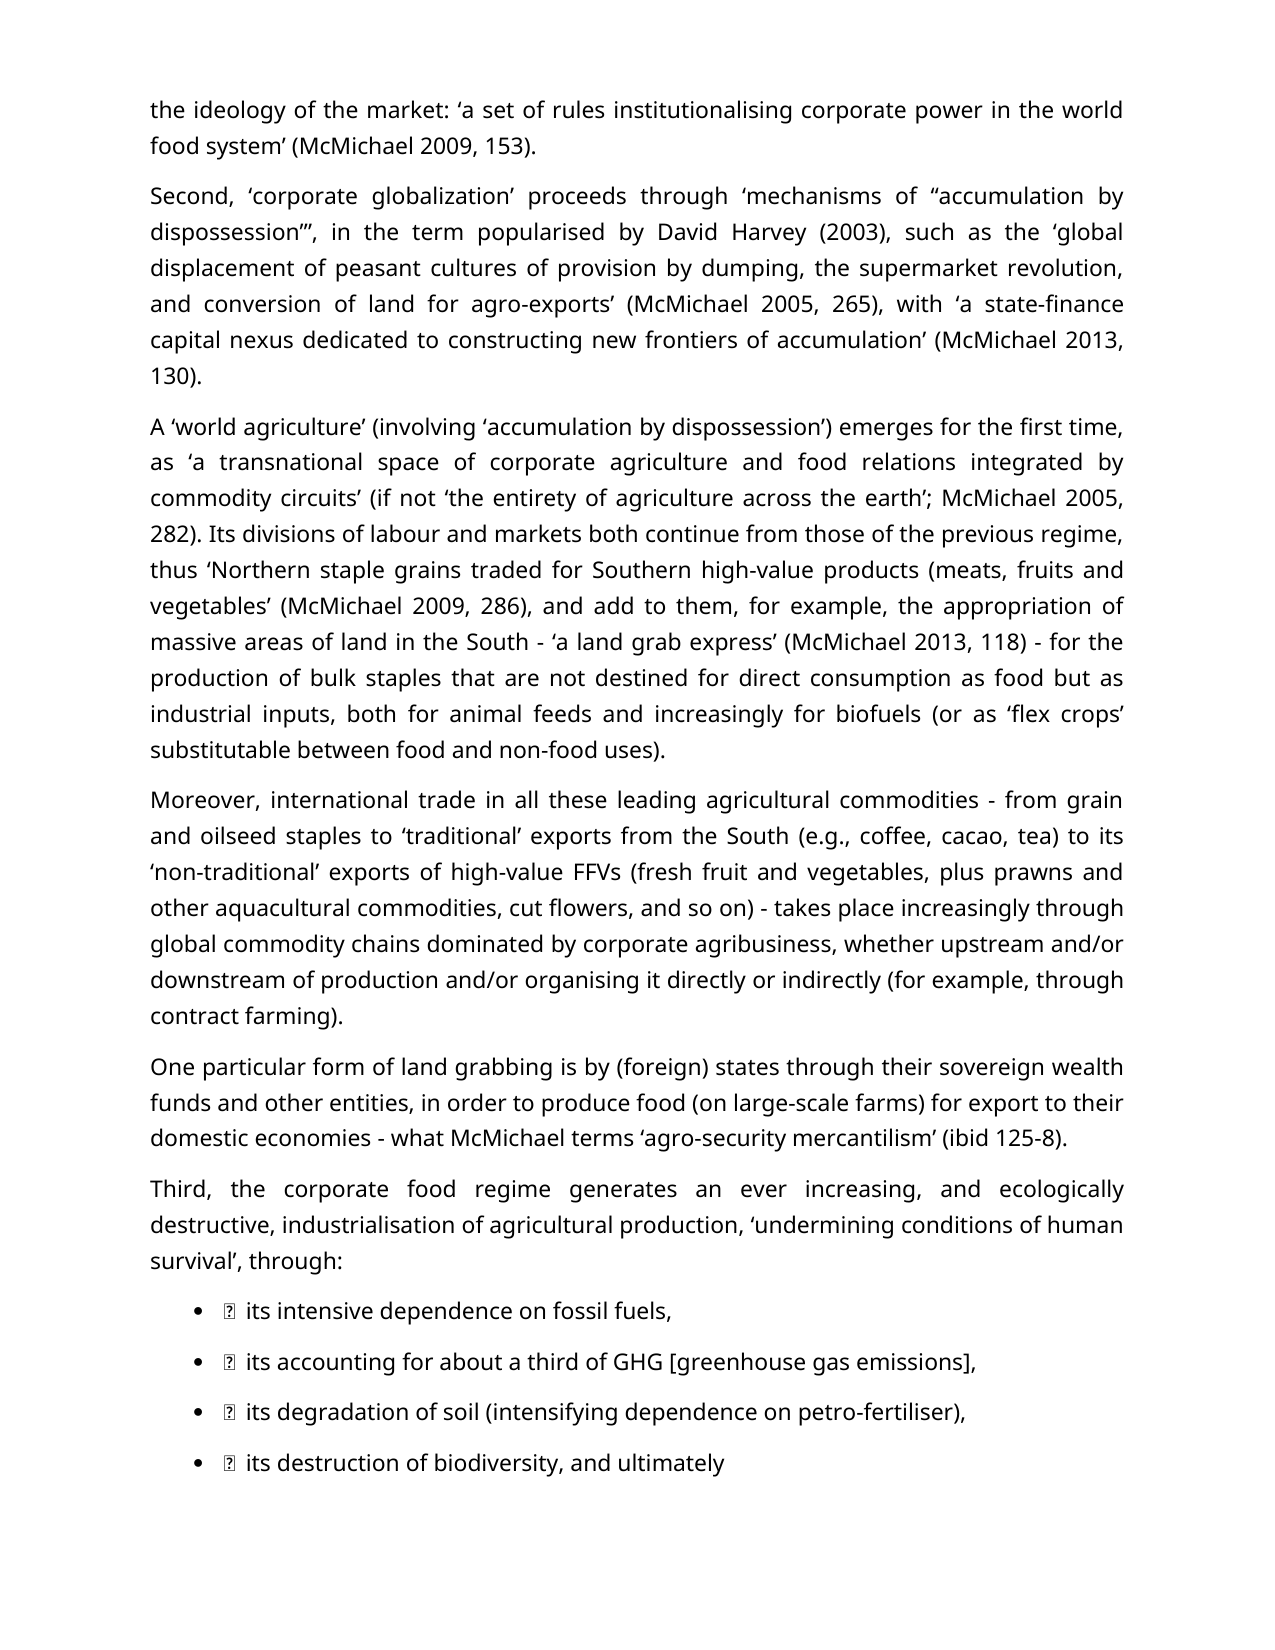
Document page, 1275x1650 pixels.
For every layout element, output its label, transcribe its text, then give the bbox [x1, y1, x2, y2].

text One particular form of land grabbing is by (foreign) states through their sovereign wealth funds and other entities, in order to produce food (on large-scale farms) for export to their domestic economies - what McMichael terms ‘agro-security mercantilism’ (ibid 125-8). [150, 1051, 1125, 1154]
text Second, ‘corporate globalization’ proceeds through ‘mechanisms of “accumulation by dispossession”’, in the term popularised by David Harvey (2003), such as the ‘global displacement of peasant cultures of provision by dumping, the supermarket revolution, and conversion of land for agro-exports’ (McMichael 2005, 265), with ‘a state-finance capital nexus dedicated to constructing new frontiers of accumulation’ (McMichael 2013, 130). [150, 180, 1125, 391]
list  its accounting for about a third of GHG [greenhouse gas emissions], [194, 1346, 1125, 1377]
text Third, the corporate food regime generates an ever increasing, and ecologically destructive, industrialisation of agricultural production, ‘undermining conditions of human survival’, through: [150, 1173, 1125, 1276]
list  its degradation of soil (intensifying dependence on petro-fertiliser), [194, 1396, 1125, 1428]
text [150, 94, 1125, 161]
list  its destruction of biodiversity, and ultimately [194, 1447, 1125, 1478]
text Moreover, international trade in all these leading agricultural commodities - from grain and oilseed staples to ‘traditional’ exports from the South (e.g., coffee, cacao, tea) to its ‘non-traditional’ exports of high-value FFVs (fresh fruit and vegetables, plus prawns and other aquacultural commodities, cut flowers, and so on) - takes place increasingly through global commodity chains dominated by corporate agribusiness, whether upstream and/or downstream of production and/or organising it directly or indirectly (for example, through contract farming). [150, 784, 1125, 1031]
list  its intensive dependence on fossil fuels, [194, 1295, 1125, 1327]
text A ‘world agriculture’ (involving ‘accumulation by dispossession’) emerges for the first time, as ‘a transnational space of corporate agriculture and food relations integrated by commodity circuits’ (if not ‘the entirety of agriculture across the earth’; McMichael 2005, 282). Its divisions of labour and markets both continue from those of the previous regime, thus ‘Northern staple grains traded for Southern high-value products (meats, fruits and vegetables’ (McMichael 2009, 286), and add to them, for example, the appropriation of massive areas of land in the South - ‘a land grab express’ (McMichael 2013, 118) - for the production of bulk staples that are not destined for direct consumption as food but as industrial inputs, both for animal feeds and increasingly for biofuels (or as ‘flex crops’ substitutable between food and non-food uses). [150, 410, 1125, 765]
